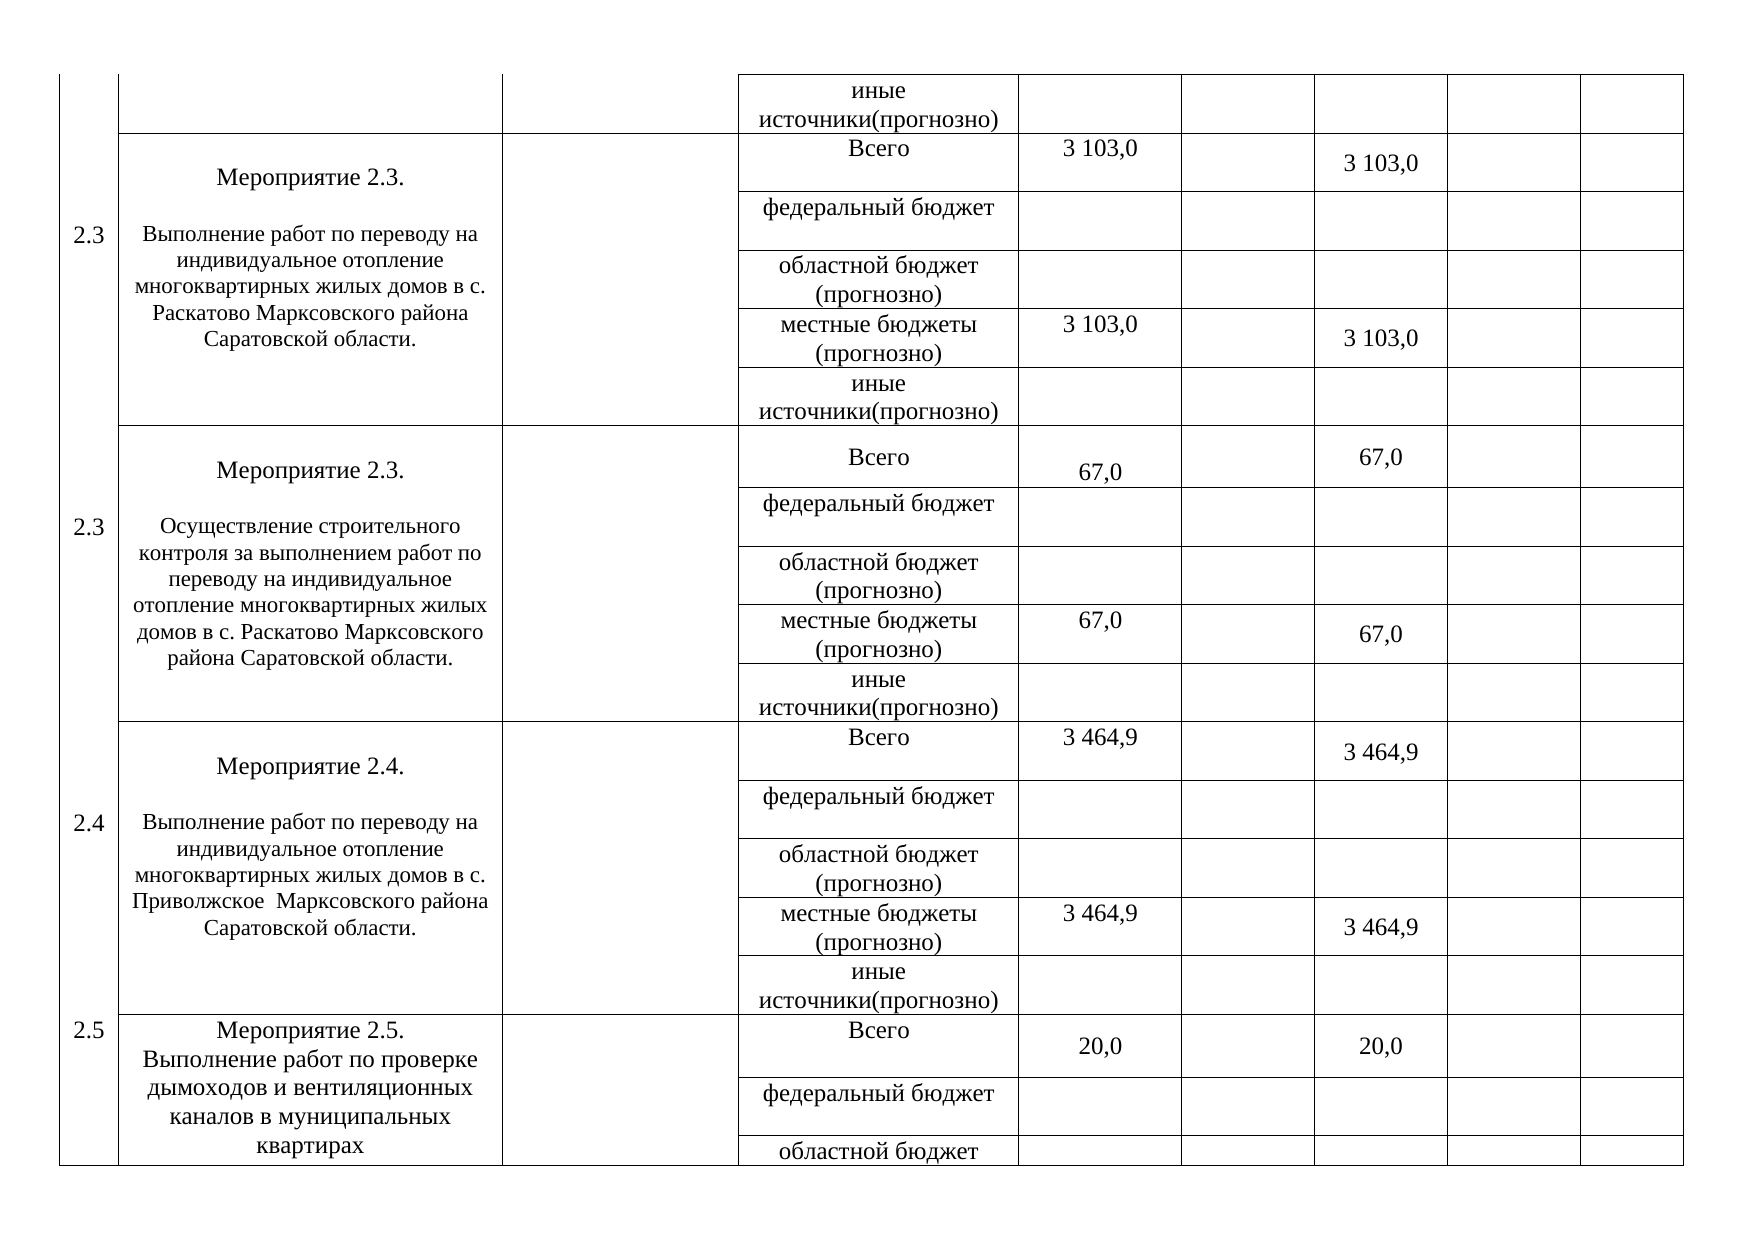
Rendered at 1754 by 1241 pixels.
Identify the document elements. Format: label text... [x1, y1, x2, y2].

table_cell [1448, 192, 1580, 249]
table_cell местные бюджеты (прогнозно) [739, 898, 1018, 955]
table_cell федеральный бюджет [739, 192, 1018, 249]
table_cell [1448, 547, 1580, 604]
table_cell [1581, 134, 1683, 191]
table_cell [1019, 781, 1181, 838]
table_cell [1019, 75, 1181, 132]
table_cell [1182, 956, 1314, 1014]
table_cell [1448, 781, 1580, 838]
table_cell [1182, 898, 1314, 955]
table_cell областной бюджет (прогнозно) [739, 251, 1018, 308]
table_cell [1315, 488, 1447, 546]
table_cell [1448, 488, 1580, 546]
table_cell Мероприятие 2.4. Выполнение работ по переводу на индивидуальное отопление многоквартирных жилых домов в с. Приволжское Марксовского района Саратовской области. [119, 722, 502, 1014]
table_cell [1019, 547, 1181, 604]
table_cell местные бюджеты (прогнозно) [739, 309, 1018, 367]
table_cell [1315, 75, 1447, 132]
table_cell [1581, 956, 1683, 1014]
table_cell 3 103,0 [1315, 134, 1447, 191]
table_cell Всего [739, 722, 1018, 780]
table_cell [1448, 839, 1580, 897]
table_cell Всего [739, 134, 1018, 191]
table_cell [1182, 488, 1314, 546]
table_cell федеральный бюджет [739, 488, 1018, 546]
table_cell федеральный бюджет [739, 781, 1018, 838]
table_cell [1581, 839, 1683, 897]
table_cell 67,0 [1315, 426, 1447, 487]
table_cell [1019, 192, 1181, 249]
table_cell [503, 722, 738, 1014]
table_cell иные источники(прогнозно) [739, 956, 1018, 1014]
table_cell 2.5 [60, 1014, 118, 1165]
table_cell [1019, 368, 1181, 425]
table_cell Мероприятие 2.5. Выполнение работ по проверке дымоходов и вентиляционных каналов в муниципальных квартирах [119, 1015, 502, 1165]
table_cell [1448, 956, 1580, 1014]
table_cell [1315, 547, 1447, 604]
table_cell [1182, 1078, 1314, 1135]
table_cell [1182, 839, 1314, 897]
table_cell [1182, 547, 1314, 604]
table_cell Мероприятие 2.3. Осуществление строительного контроля за выполнением работ по переводу на индивидуальное отопление многоквартирных жилых домов в с. Раскатово Марксовского района Саратовской области. [119, 426, 502, 721]
table_cell 3 103,0 [1315, 309, 1447, 367]
table_cell 20,0 [1315, 1015, 1447, 1077]
table_cell [1019, 488, 1181, 546]
table_cell [1019, 1078, 1181, 1135]
table_cell [1581, 368, 1683, 425]
table_cell [1448, 722, 1580, 780]
table_cell [1182, 781, 1314, 838]
table_cell 3 103,0 [1019, 309, 1181, 367]
table_cell 2.4 [60, 721, 118, 1014]
table_cell 3 464,9 [1315, 898, 1447, 955]
table_cell [1182, 1015, 1314, 1077]
table_cell [1182, 368, 1314, 425]
table_cell [1448, 1078, 1580, 1135]
table_cell [1315, 664, 1447, 721]
table_cell [1315, 956, 1447, 1014]
table_cell [1315, 781, 1447, 838]
table_cell Всего [739, 1015, 1018, 1077]
table_cell Всего [739, 426, 1018, 487]
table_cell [739, 1136, 1018, 1165]
table_cell иные источники(прогнозно) [739, 368, 1018, 425]
table_cell [1581, 426, 1683, 487]
table_cell [1019, 664, 1181, 721]
table_cell [1182, 75, 1314, 132]
table_cell [1448, 251, 1580, 308]
table_cell 3 464,9 [1019, 898, 1181, 955]
table_cell [1448, 1136, 1580, 1165]
table_cell иные источники(прогнозно) [739, 664, 1018, 721]
table_cell [1019, 1136, 1181, 1165]
table_cell 3 464,9 [1315, 722, 1447, 780]
table_cell [1182, 192, 1314, 249]
table_cell [1581, 1015, 1683, 1077]
table_cell [1182, 605, 1314, 663]
table_cell 3 103,0 [1019, 134, 1181, 191]
table_cell [503, 426, 738, 721]
table_cell [1581, 251, 1683, 308]
table_cell [1448, 664, 1580, 721]
table_cell [1315, 368, 1447, 425]
table_cell [1448, 898, 1580, 955]
table_cell [1315, 839, 1447, 897]
table_cell [1581, 664, 1683, 721]
table_cell [1581, 1078, 1683, 1135]
table_cell [1448, 75, 1580, 132]
table_cell 67,0 [1019, 605, 1181, 663]
table_cell 67,0 [1315, 605, 1447, 663]
table_cell 2.3 [60, 425, 118, 721]
table_cell [1315, 251, 1447, 308]
table_cell [1581, 781, 1683, 838]
table_cell местные бюджеты (прогнозно) [739, 605, 1018, 663]
table_cell областной бюджет (прогнозно) [739, 839, 1018, 897]
table_cell [1182, 251, 1314, 308]
table_cell [1448, 426, 1580, 487]
table_cell [1448, 605, 1580, 663]
table_cell [1581, 898, 1683, 955]
table_cell [1581, 722, 1683, 780]
table_cell иные источники(прогнозно) [739, 75, 1018, 132]
table_cell [1448, 134, 1580, 191]
table_cell 20,0 [1019, 1015, 1181, 1077]
table_cell [1182, 134, 1314, 191]
table_cell [1581, 605, 1683, 663]
table_cell [1182, 664, 1314, 721]
table_cell [1019, 839, 1181, 897]
table_cell [1448, 309, 1580, 367]
table_cell [1182, 426, 1314, 487]
table_cell [1581, 1136, 1683, 1165]
table_cell [1581, 547, 1683, 604]
table_cell Мероприятие 2.3. Выполнение работ по переводу на индивидуальное отопление многоквартирных жилых домов в с. Раскатово Марксовского района Саратовской области. [119, 134, 502, 425]
table_cell областной бюджет (прогнозно) [739, 547, 1018, 604]
table_cell [1581, 192, 1683, 249]
table_cell [503, 134, 738, 425]
table_cell [1019, 251, 1181, 308]
table_cell [1315, 192, 1447, 249]
table_cell 2.3 [60, 133, 118, 425]
table_cell [503, 1015, 738, 1165]
table_cell [1182, 722, 1314, 780]
table_cell [1448, 1015, 1580, 1077]
table_cell [1182, 309, 1314, 367]
table_cell [1315, 1078, 1447, 1135]
table_cell 3 464,9 [1019, 722, 1181, 780]
table_cell [1581, 309, 1683, 367]
table_cell [1315, 1136, 1447, 1165]
table_cell [1581, 488, 1683, 546]
table_cell федеральный бюджет [739, 1078, 1018, 1135]
table_cell [1581, 75, 1683, 132]
table_cell [1182, 1136, 1314, 1165]
table_cell [1448, 368, 1580, 425]
table_cell [1019, 956, 1181, 1014]
table_cell 67,0 [1019, 426, 1181, 487]
